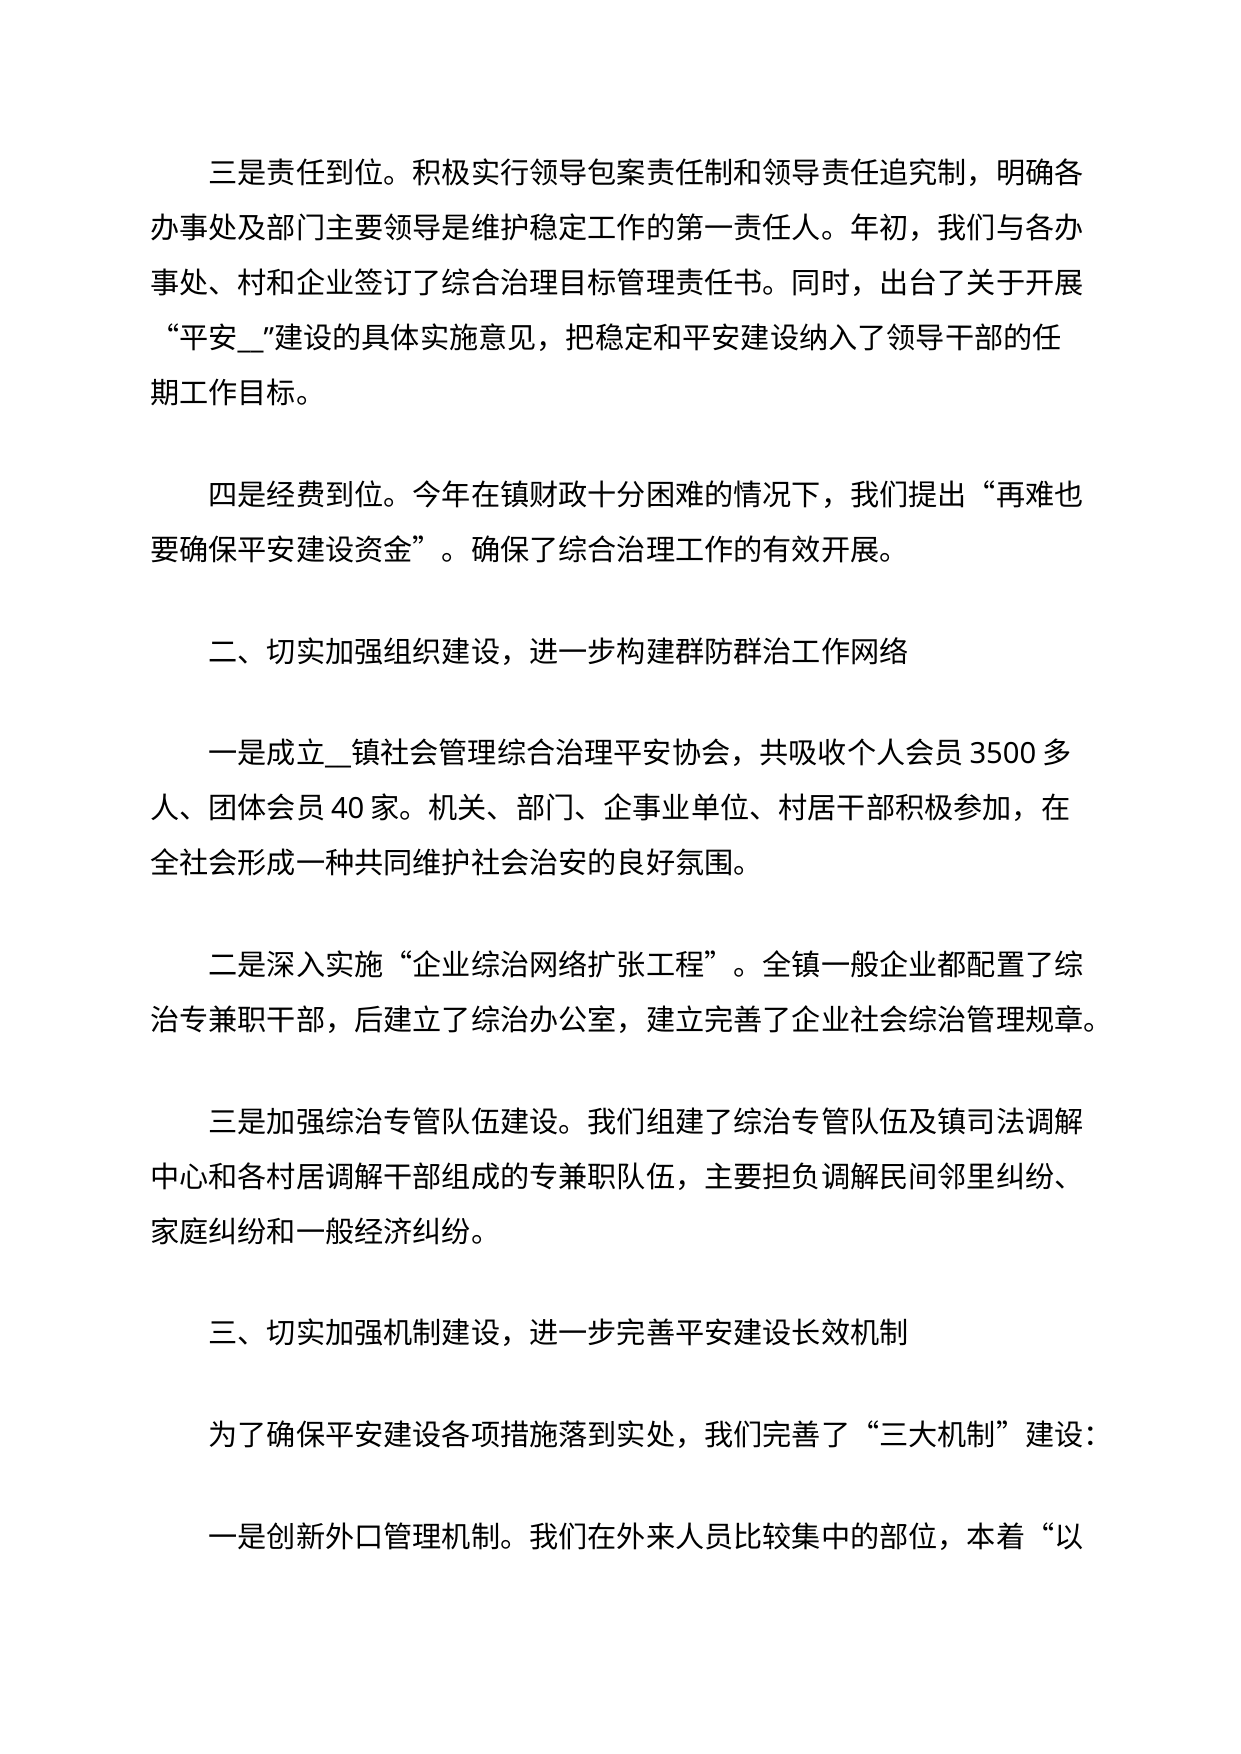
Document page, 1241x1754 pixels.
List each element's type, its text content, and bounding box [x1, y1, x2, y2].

text 一是成立__镇社会管理综合治理平安协会，共吸收个人会员3500多人、团体会员40家。机关、部门、企事业单位、村居干部积极参加，在全社会形成一种共同维护社会治安的良好氛围。 [150, 730, 1090, 882]
text 三是加强综治专管队伍建设。我们组建了综治专管队伍及镇司法调解中心和各村居调解干部组成的专兼职队伍，主要担负调解民间邻里纠纷、家庭纠纷和一般经济纠纷。 [150, 1098, 1090, 1250]
text 三、切实加强机制建设，进一步完善平安建设长效机制 [150, 1310, 1090, 1352]
text 为了确保平安建设各项措施落到实处，我们完善了“三大机制”建设： [150, 1412, 1090, 1454]
text 四是经费到位。今年在镇财政十分困难的情况下，我们提出“再难也要确保平安建设资金”。确保了综合治理工作的有效开展。 [150, 471, 1090, 569]
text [150, 1513, 1090, 1556]
text 二、切实加强组织建设，进一步构建群防群治工作网络 [150, 628, 1090, 670]
text 二是深入实施“企业综治网络扩张工程”。全镇一般企业都配置了综治专兼职干部，后建立了综治办公室，建立完善了企业社会综治管理规章。 [150, 942, 1090, 1039]
text 三是责任到位。积极实行领导包案责任制和领导责任追究制，明确各办事处及部门主要领导是维护稳定工作的第一责任人。年初，我们与各办事处、村和企业签订了综合治理目标管理责任书。同时，出台了关于开展“平安__”建设的具体实施意见，把稳定和平安建设纳入了领导干部的任期工作目标。 [150, 150, 1090, 412]
